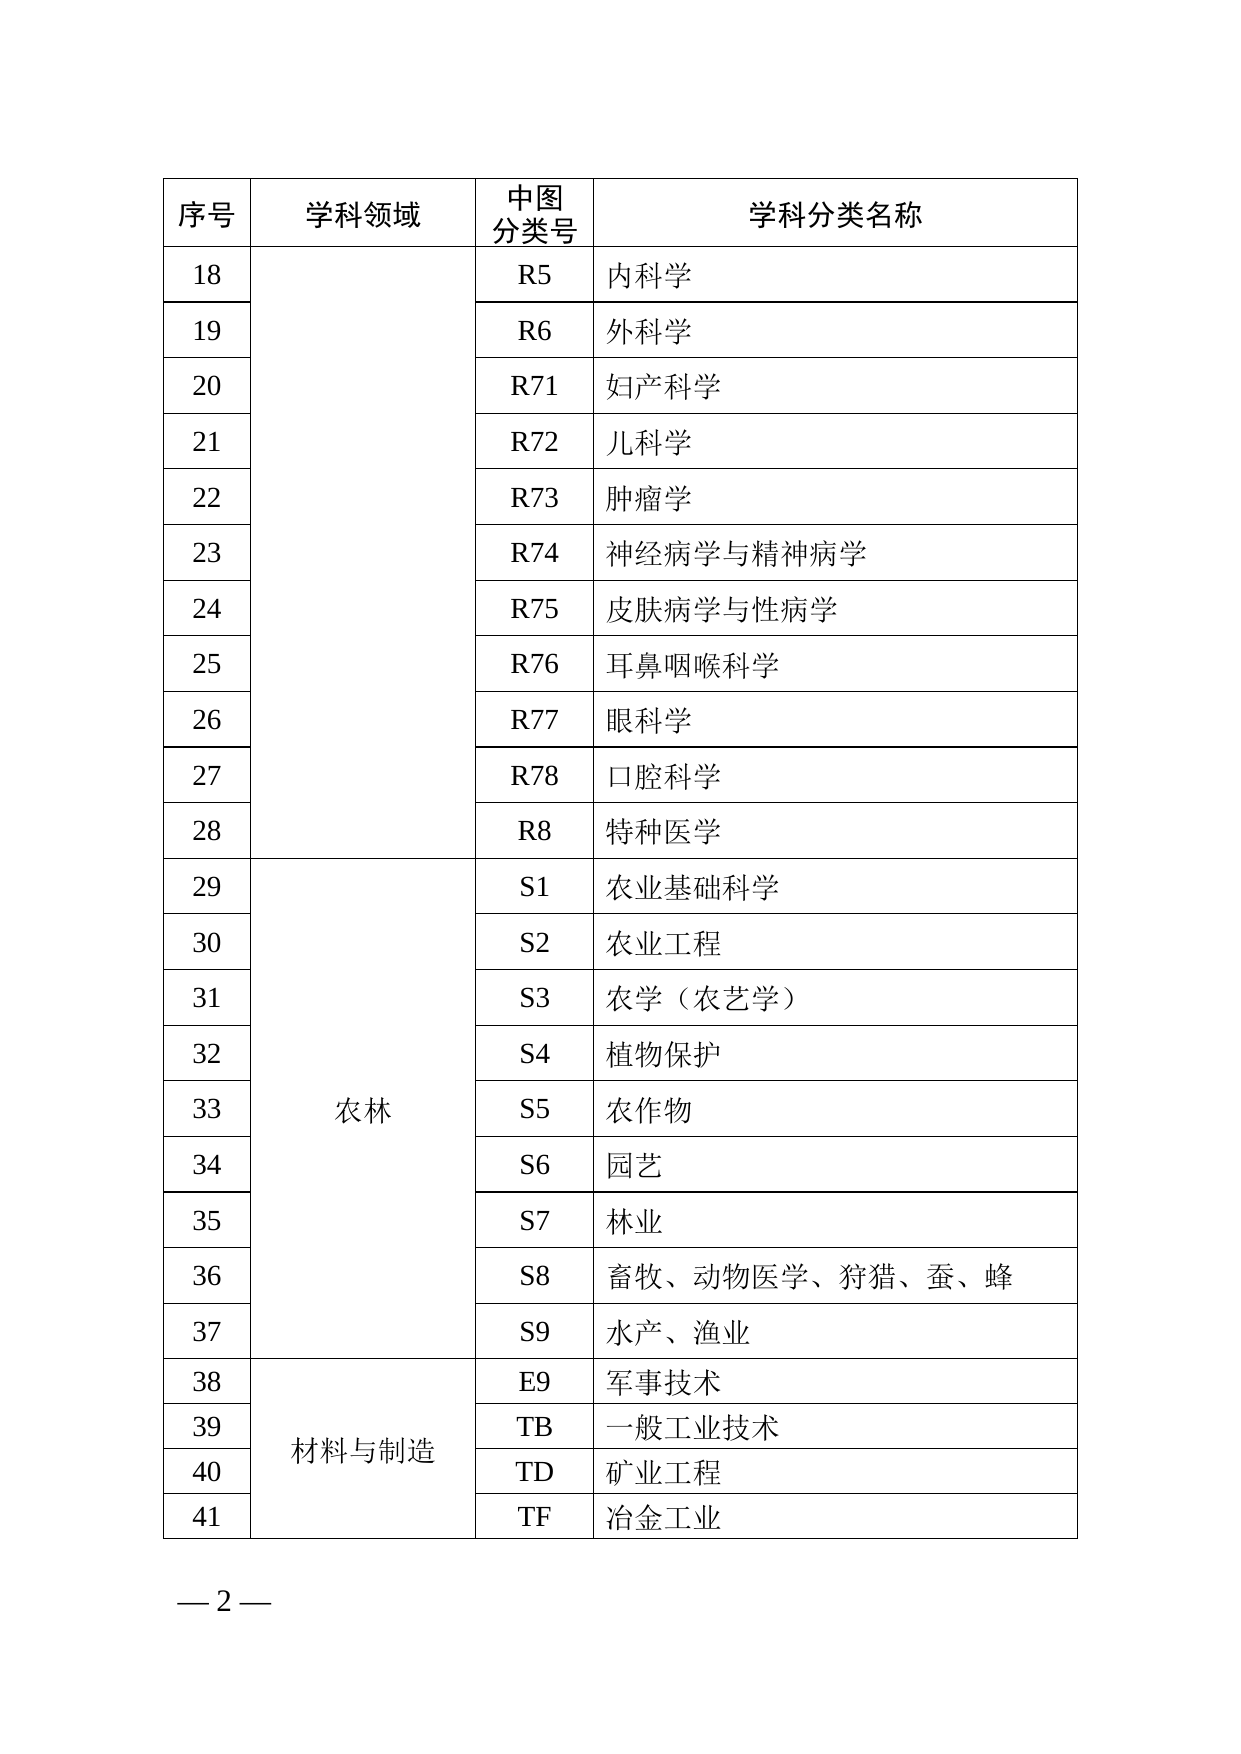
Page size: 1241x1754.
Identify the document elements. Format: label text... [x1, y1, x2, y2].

table_cell 口腔科学 [594, 748, 1077, 802]
table_cell S3 [476, 970, 593, 1024]
table_cell 外科学 [594, 303, 1077, 357]
table_cell TB [476, 1404, 593, 1448]
table_cell 36 [164, 1248, 250, 1303]
table_cell S2 [476, 914, 593, 969]
table_cell E9 [476, 1359, 593, 1403]
table_cell R8 [476, 803, 593, 858]
table_cell 农业基础科学 [594, 859, 1077, 913]
table_cell 神经病学与精神病学 [594, 525, 1077, 579]
table_cell 内科学 [594, 247, 1077, 301]
table_cell TF [476, 1494, 593, 1538]
table_cell 园艺 [594, 1137, 1077, 1191]
table_cell 材料与制造 [251, 1359, 475, 1538]
table_cell 22 [164, 469, 250, 524]
table_cell 21 [164, 414, 250, 468]
table_cell S9 [476, 1304, 593, 1358]
table_cell R6 [476, 303, 593, 357]
table_cell R76 [476, 636, 593, 691]
table_cell TD [476, 1449, 593, 1493]
table_cell 38 [164, 1359, 250, 1403]
table_cell 眼科学 [594, 692, 1077, 746]
table_cell 33 [164, 1081, 250, 1136]
table_header 学科分类名称 [594, 179, 1077, 246]
table_cell 34 [164, 1137, 250, 1191]
table_cell 40 [164, 1449, 250, 1493]
table_cell R77 [476, 692, 593, 746]
table_cell 军事技术 [594, 1359, 1077, 1403]
table_cell S4 [476, 1026, 593, 1080]
table_cell 皮肤病学与性病学 [594, 581, 1077, 635]
table_cell 39 [164, 1404, 250, 1448]
table_header 序号 [164, 179, 250, 246]
table_cell 25 [164, 636, 250, 691]
table_cell 26 [164, 692, 250, 746]
table_cell 冶金工业 [594, 1494, 1077, 1538]
table_cell 27 [164, 748, 250, 802]
table_cell R72 [476, 414, 593, 468]
table_cell 儿科学 [594, 414, 1077, 468]
table_header 中图 分类号 [476, 179, 593, 246]
table_cell 28 [164, 803, 250, 858]
table_cell S1 [476, 859, 593, 913]
table_cell S5 [476, 1081, 593, 1136]
table_cell 特种医学 [594, 803, 1077, 858]
table_header 学科领域 [251, 179, 475, 246]
table_cell 35 [164, 1193, 250, 1247]
table_cell R74 [476, 525, 593, 579]
table_cell 19 [164, 303, 250, 357]
table_cell R75 [476, 581, 593, 635]
table_cell 林业 [594, 1193, 1077, 1247]
table_cell 31 [164, 970, 250, 1024]
table_cell 畜牧、动物医学、狩猎、蚕、蜂 [594, 1248, 1077, 1303]
table_cell 妇产科学 [594, 358, 1077, 413]
table_cell 矿业工程 [594, 1449, 1077, 1493]
table_cell 农业工程 [594, 914, 1077, 969]
table_cell 24 [164, 581, 250, 635]
table_cell R73 [476, 469, 593, 524]
table_cell 41 [164, 1494, 250, 1538]
table_cell 29 [164, 859, 250, 913]
table_cell 20 [164, 358, 250, 413]
table_cell 耳鼻咽喉科学 [594, 636, 1077, 691]
table_cell 30 [164, 914, 250, 969]
table_cell S8 [476, 1248, 593, 1303]
table_cell 农作物 [594, 1081, 1077, 1136]
table_cell R71 [476, 358, 593, 413]
table_cell 一般工业技术 [594, 1404, 1077, 1448]
table_cell 肿瘤学 [594, 469, 1077, 524]
table_cell 18 [164, 247, 250, 301]
table_cell 32 [164, 1026, 250, 1080]
table_cell 23 [164, 525, 250, 579]
table_cell 水产、渔业 [594, 1304, 1077, 1358]
table_cell S6 [476, 1137, 593, 1191]
table_cell R5 [476, 247, 593, 301]
table_cell S7 [476, 1193, 593, 1247]
table_cell 农林 [251, 859, 475, 1358]
table_cell 植物保护 [594, 1026, 1077, 1080]
table_cell R78 [476, 748, 593, 802]
table_cell 农学（农艺学） [594, 970, 1077, 1024]
table_cell 37 [164, 1304, 250, 1358]
